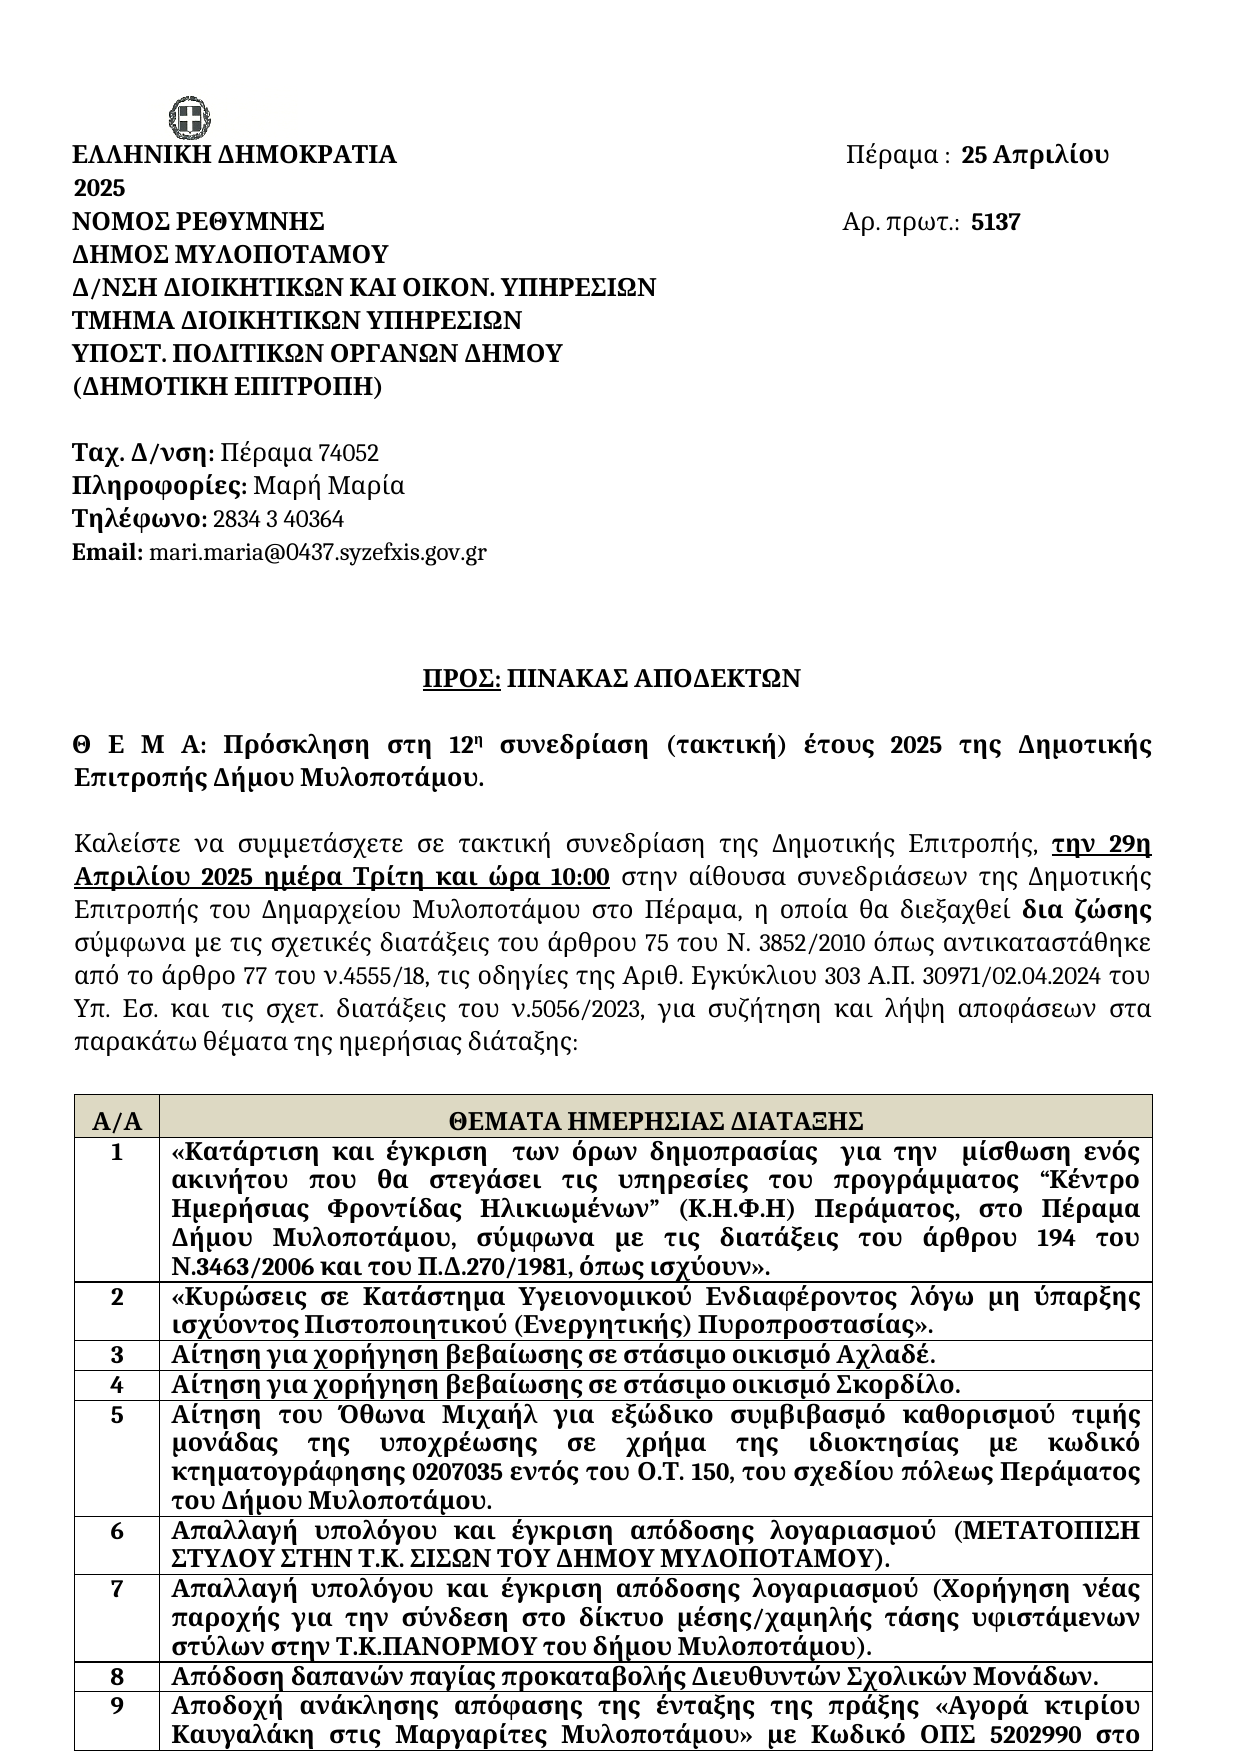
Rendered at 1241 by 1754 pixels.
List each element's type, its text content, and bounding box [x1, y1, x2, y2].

text (ΔΗΜΟΤΙΚΗ ΕΠΙΤΡΟΠΗ) [72, 373, 1152, 402]
table_cell 8 [75, 1663, 159, 1691]
table_cell 7 [75, 1575, 159, 1661]
table_cell Απόδοση δαπανών παγίας προκαταβολής Διευθυντών Σχολικών Μονάδων. [160, 1663, 1152, 1691]
table_cell 3 [75, 1341, 159, 1370]
picture [147, 83, 298, 140]
text Καλείστε να συμμετάσχετε σε τακτική συνεδρίαση της Δημοτικής Επιτροπής, την 29η Απριλίου 2025 ημέρα Τρίτη και ώρα 10:00 στην αίθουσα συνεδριάσεων της Δημοτικής Επιτροπής του Δημαρχείου Μυλοποτάμου στο Πέραμα, η οποία θα διεξαχθεί δια ζώσης σύμφωνα με τις σχετικές διατάξεις του άρθρου 75 του Ν. 3852/2010 όπως αντικαταστάθηκε από το άρθρο 77 του ν.4555/18, τις οδηγίες της Αριθ. Εγκύκλιου 303 Α.Π. 30971/02.04.2024 του Υπ. Εσ. και τις σχετ. διατάξεις του ν.5056/2023, για συζήτηση και λήψη αποφάσεων στα παρακάτω θέματα της ημερήσιας διάταξης: [74, 830, 1152, 1057]
text Θ Ε Μ Α: Πρόσκληση στη 12η συνεδρίαση (τακτική) έτους 2025 της Δημοτικής Επιτροπής Δήμου Μυλοποτάμου. [72, 731, 1152, 793]
table_cell «Κυρώσεις σε Κατάστημα Υγειονομικού Ενδιαφέροντος λόγω μη ύπαρξης ισχύοντος Πιστοποιητικού (Ενεργητικής) Πυροπροστασίας». [160, 1283, 1152, 1340]
text ΝΟΜΟΣ ΡΕΘΥΜΝΗΣ Αρ. πρωτ.: 5137 [72, 207, 1152, 236]
text ΕΛΛΗΝΙΚΗ ΔΗΜΟΚΡΑΤΙΑ Πέραμα : 25 Απριλίου 2025 [72, 141, 1152, 203]
text ΔΗΜΟΣ ΜΥΛΟΠΟΤΑΜΟΥ [72, 241, 1152, 270]
table_cell 6 [75, 1517, 159, 1574]
table_cell Απαλλαγή υπολόγου και έγκριση απόδοσης λογαριασμού (Χορήγηση νέας παροχής για την σύνδεση στο δίκτυο μέσης/χαμηλής τάσης υφιστάμενων στύλων στην Τ.Κ.ΠΑΝΟΡΜΟΥ του δήμου Μυλοποτάμου). [160, 1575, 1152, 1661]
text Δ/ΝΣΗ ΔΙΟΙΚΗΤΙΚΩΝ ΚΑΙ ΟΙΚΟΝ. ΥΠΗΡΕΣΙΩΝ [72, 274, 1152, 303]
table_cell Αίτηση για χορήγηση βεβαίωσης σε στάσιμο οικισμό Αχλαδέ. [160, 1341, 1152, 1370]
table_cell 4 [75, 1371, 159, 1399]
table_header Α/Α [75, 1095, 159, 1137]
table_cell Αίτηση για χορήγηση βεβαίωσης σε στάσιμο οικισμό Σκορδίλο. [160, 1371, 1152, 1399]
text ΤΜΗΜΑ ΔΙΟΙΚΗΤΙΚΩΝ ΥΠΗΡΕΣΙΩΝ [72, 307, 1152, 336]
text Email: mari.maria@0437.syzefxis.gov.gr [72, 538, 1152, 567]
text Τηλέφωνο: 2834 3 40364 [72, 505, 1152, 534]
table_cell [160, 1692, 1152, 1750]
table_cell 9 [75, 1692, 159, 1750]
table_cell Απαλλαγή υπολόγου και έγκριση απόδοσης λογαριασμού (ΜΕΤΑΤΟΠΙΣΗ ΣΤΥΛΟΥ ΣΤΗΝ Τ.Κ. ΣΙΣΩΝ ΤΟΥ ΔΗΜΟΥ ΜΥΛΟΠΟΤΑΜΟΥ). [160, 1517, 1152, 1574]
table_cell 5 [75, 1401, 159, 1516]
text Πληροφορίες: Μαρή Μαρία [72, 472, 1152, 501]
table_cell 1 [75, 1138, 159, 1281]
text Ταχ. Δ/νση: Πέραμα 74052 [72, 439, 1152, 468]
text ΥΠΟΣΤ. ΠΟΛΙΤΙΚΩΝ ΟΡΓΑΝΩΝ ΔΗΜΟΥ [72, 340, 1152, 369]
table_cell «Κατάρτιση και έγκριση των όρων δημοπρασίας για την μίσθωση ενός ακινήτου που θα στεγάσει τις υπηρεσίες του προγράμματος “Κέντρο Ημερήσιας Φροντίδας Ηλικιωμένων” (Κ.Η.Φ.Η) Περάματος, στο Πέραμα Δήμου Μυλοποτάμου, σύμφωνα με τις διατάξεις του άρθρου 194 του Ν.3463/2006 και του Π.Δ.270/1981, όπως ισχύουν». [160, 1138, 1152, 1281]
table_header ΘΕΜΑΤΑ ΗΜΕΡΗΣΙΑΣ ΔΙΑΤΑΞΗΣ [160, 1095, 1152, 1137]
table_cell Αίτηση του Όθωνα Μιχαήλ για εξώδικο συμβιβασμό καθορισμού τιμής μονάδας της υποχρέωσης σε χρήμα της ιδιοκτησίας με κωδικό κτηματογράφησης 0207035 εντός του Ο.Τ. 150, του σχεδίου πόλεως Περάματος του Δήμου Μυλοποτάμου. [160, 1401, 1152, 1516]
text ΠΡΟΣ: ΠΙΝΑΚΑΣ ΑΠΟΔΕΚΤΩΝ [72, 665, 1152, 694]
table_cell 2 [75, 1283, 159, 1340]
